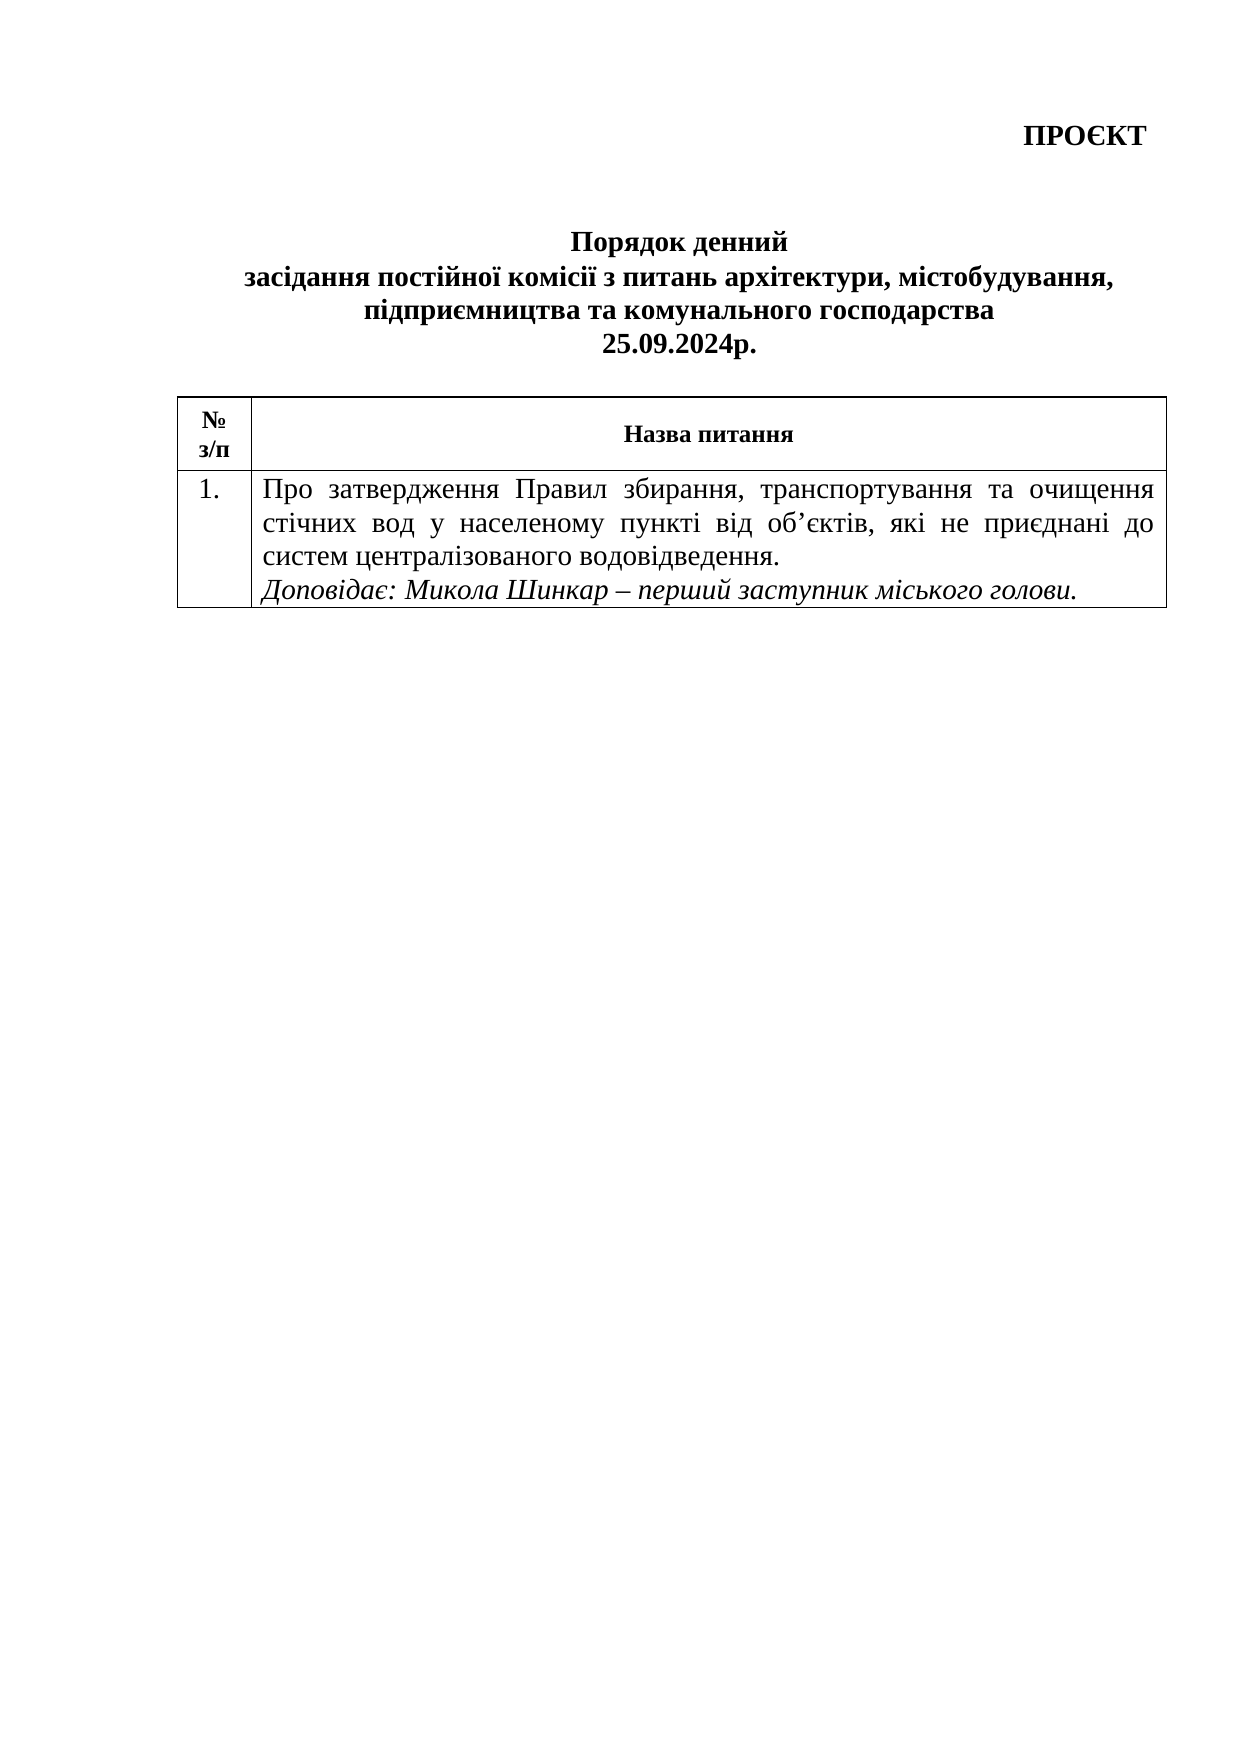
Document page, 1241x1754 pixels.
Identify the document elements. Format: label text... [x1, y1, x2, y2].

table_header Назва питання [252, 398, 1166, 470]
table_cell [178, 471, 251, 607]
table_cell Про затвердження Правил збирання, транспортування та очищення стічних вод у населеному пункті від об’єктів, які не приєднані до систем централізованого водовідведення. Доповідає: Микола Шинкар – перший заступник міського голови. [252, 471, 1166, 607]
text засідання постійної комісії з питань архітектури, містобудування, підприємництва та комунального господарства [177, 259, 1181, 326]
text Порядок денний [177, 224, 1181, 257]
table_header № з/п [178, 398, 251, 470]
text ПРОЄКТ [915, 118, 1181, 152]
text 25.09.2024р. [177, 326, 1181, 359]
